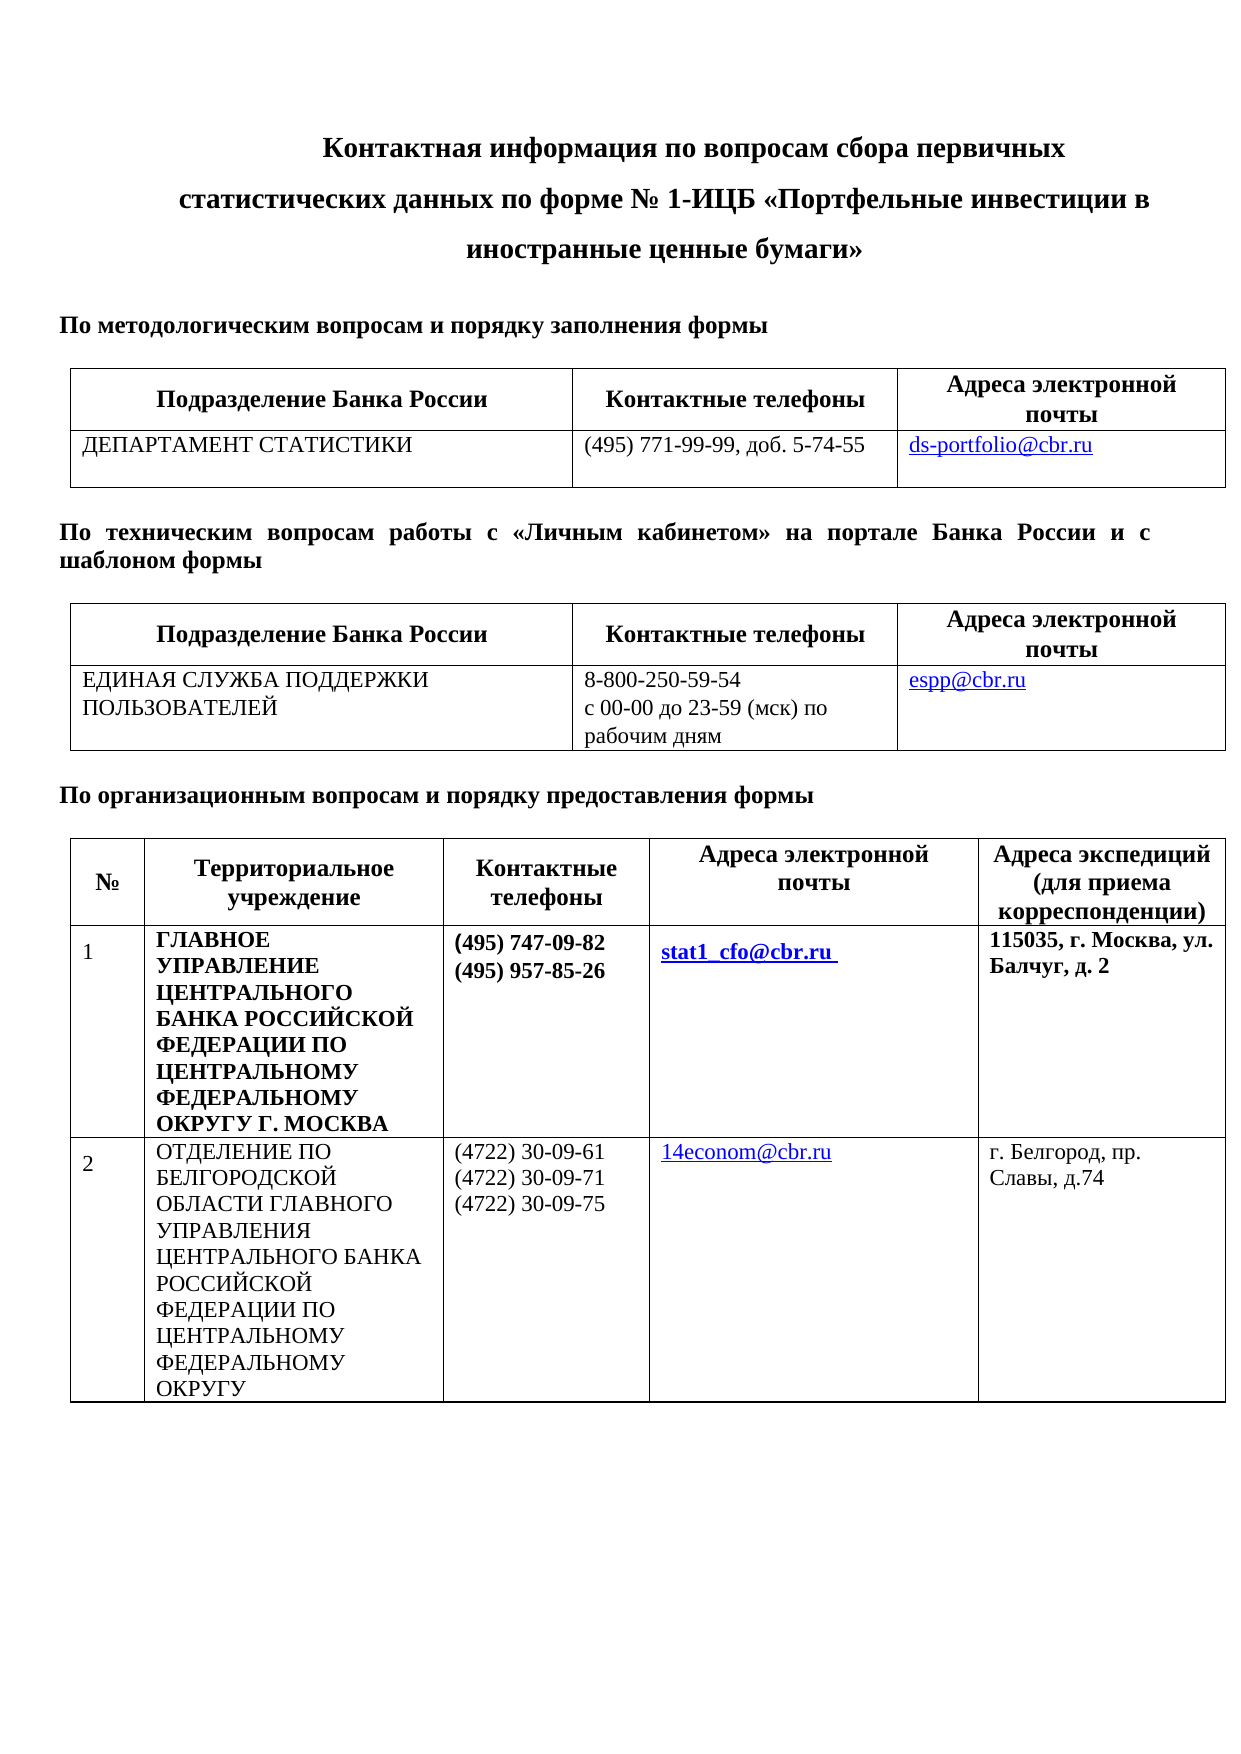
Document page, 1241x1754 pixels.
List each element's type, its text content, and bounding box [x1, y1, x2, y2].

table_header Адреса экспедиций (для приема корреспонденции) [979, 839, 1225, 925]
table_cell Отделение по Белгородской области Главного управления Центрального банка Российской Федерации по Центральному федеральному округу [145, 1138, 443, 1401]
table_header № [71, 839, 144, 925]
table_cell stat1_cfo@cbr.ru [650, 926, 978, 1137]
table_cell [71, 1138, 144, 1401]
table_header Контактные телефоны [573, 369, 897, 430]
table_cell (495) 747-09-82 (495) 957-85-26 [444, 926, 649, 1137]
table_cell espp@cbr.ru [898, 666, 1225, 750]
table_cell 8-800-250-59-54 с 00-00 до 23-59 (мск) по рабочим дням [573, 666, 897, 750]
table_header Адреса электронной почты [898, 369, 1225, 430]
table_cell 14eсonom@cbr.ru [650, 1138, 978, 1401]
text По организационным вопросам и порядку предоставления формы [59, 780, 1152, 809]
text По методологическим вопросам и порядку заполнения формы [59, 310, 1152, 339]
text Контактная информация по вопросам сбора первичных статистических данных по форме № 1-ИЦБ «Портфельные инвестиции в иностранные ценные бумаги» [177, 131, 1152, 265]
table_cell г. Белгород, пр. Славы, д.74 [979, 1138, 1225, 1401]
table_header Адреса электронной почты [650, 839, 978, 925]
table_header Территориальное учреждение [145, 839, 443, 925]
table_cell ДЕПАРТАМЕНТ СТАТИСТИКИ [71, 431, 572, 487]
table_header Адреса электронной почты [898, 604, 1225, 665]
table_cell (4722) 30-09-61 (4722) 30-09-71 (4722) 30-09-75 [444, 1138, 649, 1401]
table_cell ГЛАВНОЕ УПРАВЛЕНИЕ ЦЕНТРАЛЬНОГО БАНКА РОССИЙСКОЙ ФЕДЕРАЦИИ ПО ЦЕНТРАЛЬНОМУ ФЕДЕРАЛЬНОМУ ОКРУГУ Г. МОСКВА [145, 926, 443, 1137]
table_cell ЕДИНАЯ СЛУЖБА ПОДДЕРЖКИ ПОЛЬЗОВАТЕЛЕЙ [71, 666, 572, 750]
table_header Контактные телефоны [444, 839, 649, 925]
table_cell 115035, г. Москва, ул. Балчуг, д. 2 [979, 926, 1225, 1137]
text По техническим вопросам работы с «Личным кабинетом» на портале Банка России и с шаблоном формы [59, 517, 1152, 574]
table_header Подразделение Банка России [71, 604, 572, 665]
table_cell (495) 771-99-99, доб. 5-74-55 [573, 431, 897, 487]
table_header Контактные телефоны [573, 604, 897, 665]
table_header Подразделение Банка России [71, 369, 572, 430]
table_cell ds-portfolio@cbr.ru [898, 431, 1225, 487]
table_cell [71, 926, 144, 1137]
